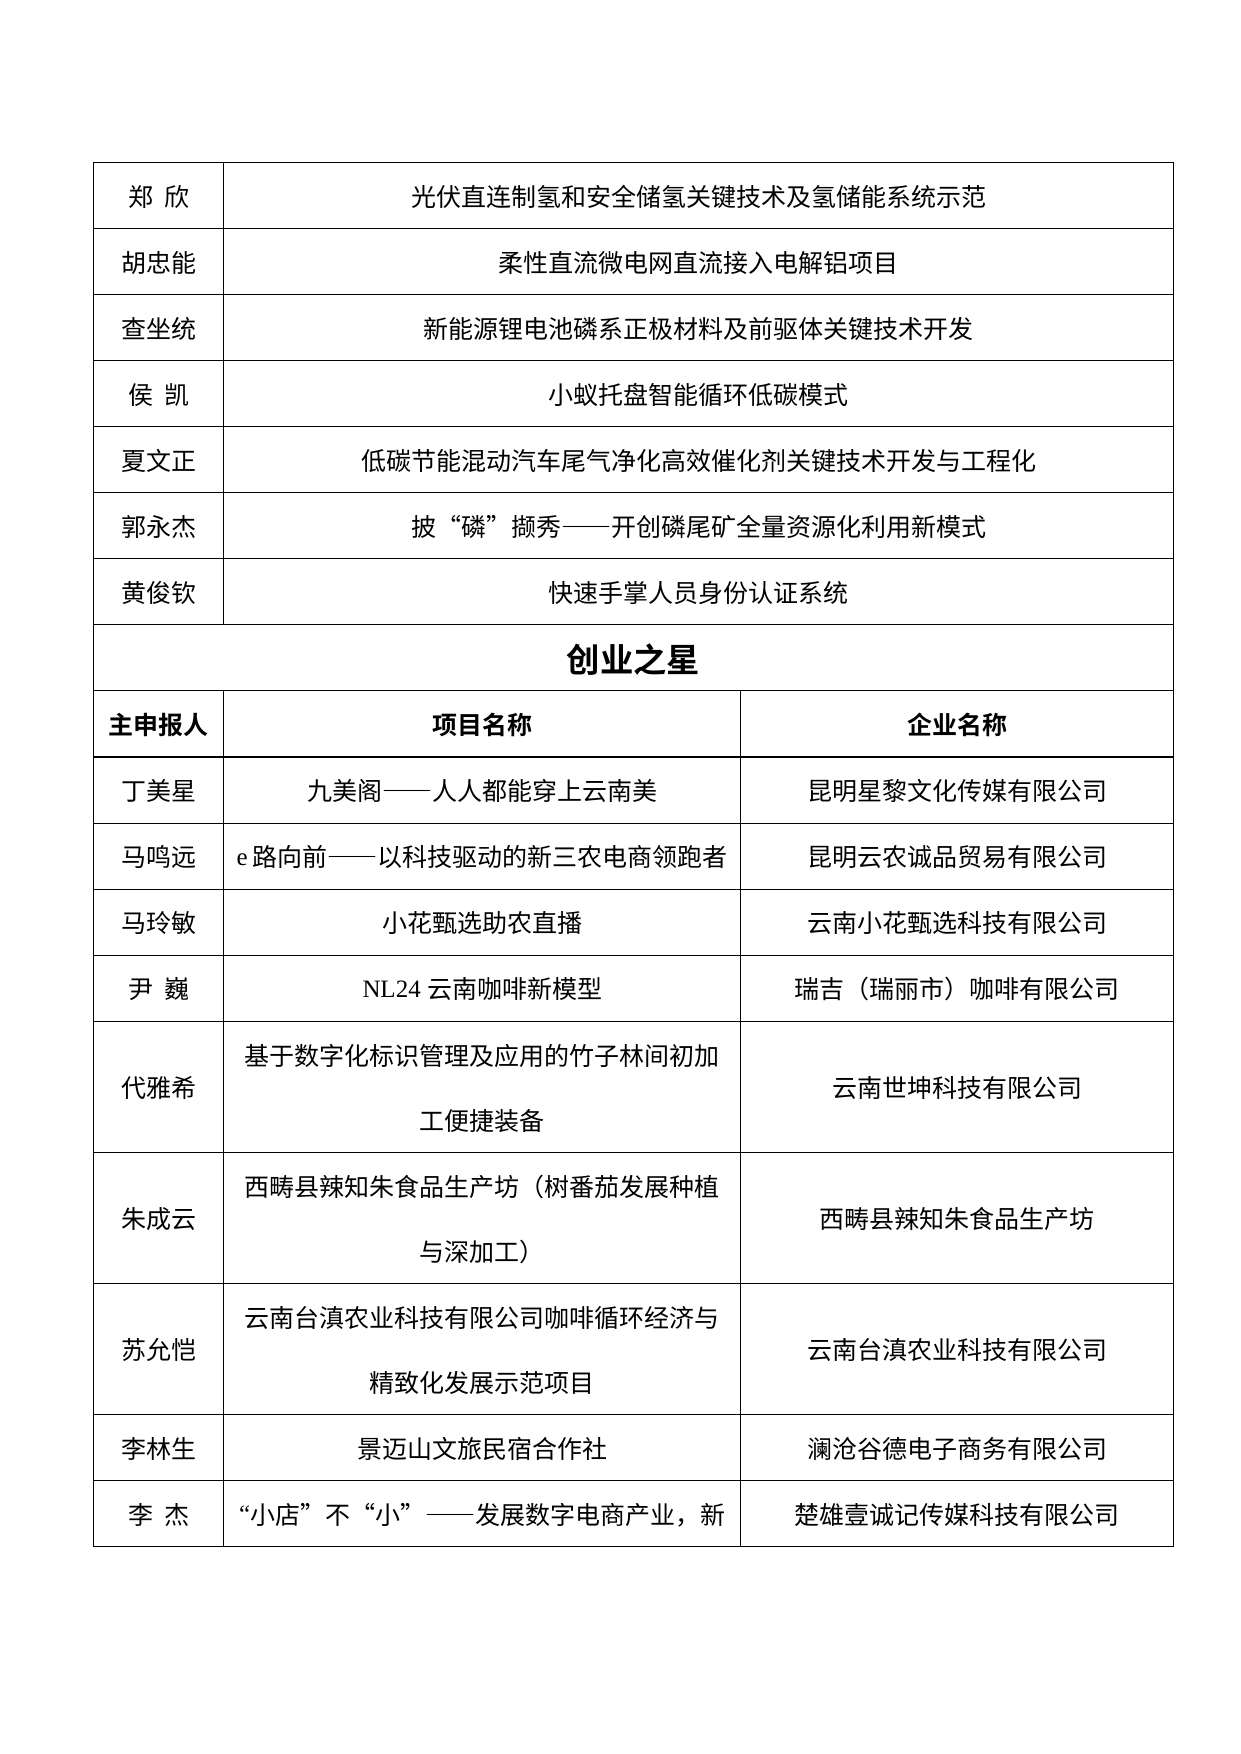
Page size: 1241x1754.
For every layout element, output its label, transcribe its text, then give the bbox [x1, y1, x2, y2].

table_cell 昆明星黎文化传媒有限公司 [741, 758, 1173, 822]
table_cell 云南世坤科技有限公司 [741, 1022, 1173, 1152]
table_cell 小蚁托盘智能循环低碳模式 [224, 361, 1173, 426]
table_cell 黄俊钦 [94, 559, 223, 624]
table_cell 云南台滇农业科技有限公司 [741, 1284, 1173, 1414]
table_cell 西畴县辣知朱食品生产坊 [741, 1153, 1173, 1283]
table_cell e路向前——以科技驱动的新三农电商领跑者 [224, 824, 740, 888]
table_cell 快速手掌人员身份认证系统 [224, 559, 1173, 624]
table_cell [224, 1481, 740, 1546]
table_cell 西畴县辣知朱食品生产坊（树番茄发展种植与深加工） [224, 1153, 740, 1283]
table_cell 小花甄选助农直播 [224, 890, 740, 954]
table_cell 郑 欣 [94, 163, 223, 228]
table_cell 披“磷”撷秀——开创磷尾矿全量资源化利用新模式 [224, 493, 1173, 558]
table_cell 马鸣远 [94, 824, 223, 888]
table_cell 创业之星 [94, 625, 1173, 690]
table_cell 昆明云农诚品贸易有限公司 [741, 824, 1173, 888]
table_cell 新能源锂电池磷系正极材料及前驱体关键技术开发 [224, 295, 1173, 360]
table_cell 夏文正 [94, 427, 223, 492]
table_cell 项目名称 [224, 691, 740, 756]
table_cell 基于数字化标识管理及应用的竹子林间初加工便捷装备 [224, 1022, 740, 1152]
table_cell 郭永杰 [94, 493, 223, 558]
table_cell 胡忠能 [94, 229, 223, 294]
table_cell 代雅希 [94, 1022, 223, 1152]
table_cell 苏允恺 [94, 1284, 223, 1414]
table_cell 九美阁——人人都能穿上云南美 [224, 758, 740, 822]
table_cell 尹 巍 [94, 956, 223, 1021]
table_cell NL24 云南咖啡新模型 [224, 956, 740, 1021]
table_cell 主申报人 [94, 691, 223, 756]
table_cell 云南小花甄选科技有限公司 [741, 890, 1173, 954]
table_cell 光伏直连制氢和安全储氢关键技术及氢储能系统示范 [224, 163, 1173, 228]
table_cell 侯 凯 [94, 361, 223, 426]
table_cell 云南台滇农业科技有限公司咖啡循环经济与精致化发展示范项目 [224, 1284, 740, 1414]
table_cell 李 杰 [94, 1481, 223, 1546]
table_cell 楚雄壹诚记传媒科技有限公司 [741, 1481, 1173, 1546]
table_cell 澜沧谷德电子商务有限公司 [741, 1415, 1173, 1480]
table_cell 丁美星 [94, 758, 223, 822]
table_cell 景迈山文旅民宿合作社 [224, 1415, 740, 1480]
table_cell 柔性直流微电网直流接入电解铝项目 [224, 229, 1173, 294]
table_cell 瑞吉（瑞丽市）咖啡有限公司 [741, 956, 1173, 1021]
table_cell 低碳节能混动汽车尾气净化高效催化剂关键技术开发与工程化 [224, 427, 1173, 492]
table_cell 李林生 [94, 1415, 223, 1480]
table_cell 企业名称 [741, 691, 1173, 756]
table_cell 查坐统 [94, 295, 223, 360]
table_cell 马玲敏 [94, 890, 223, 954]
table_cell 朱成云 [94, 1153, 223, 1283]
